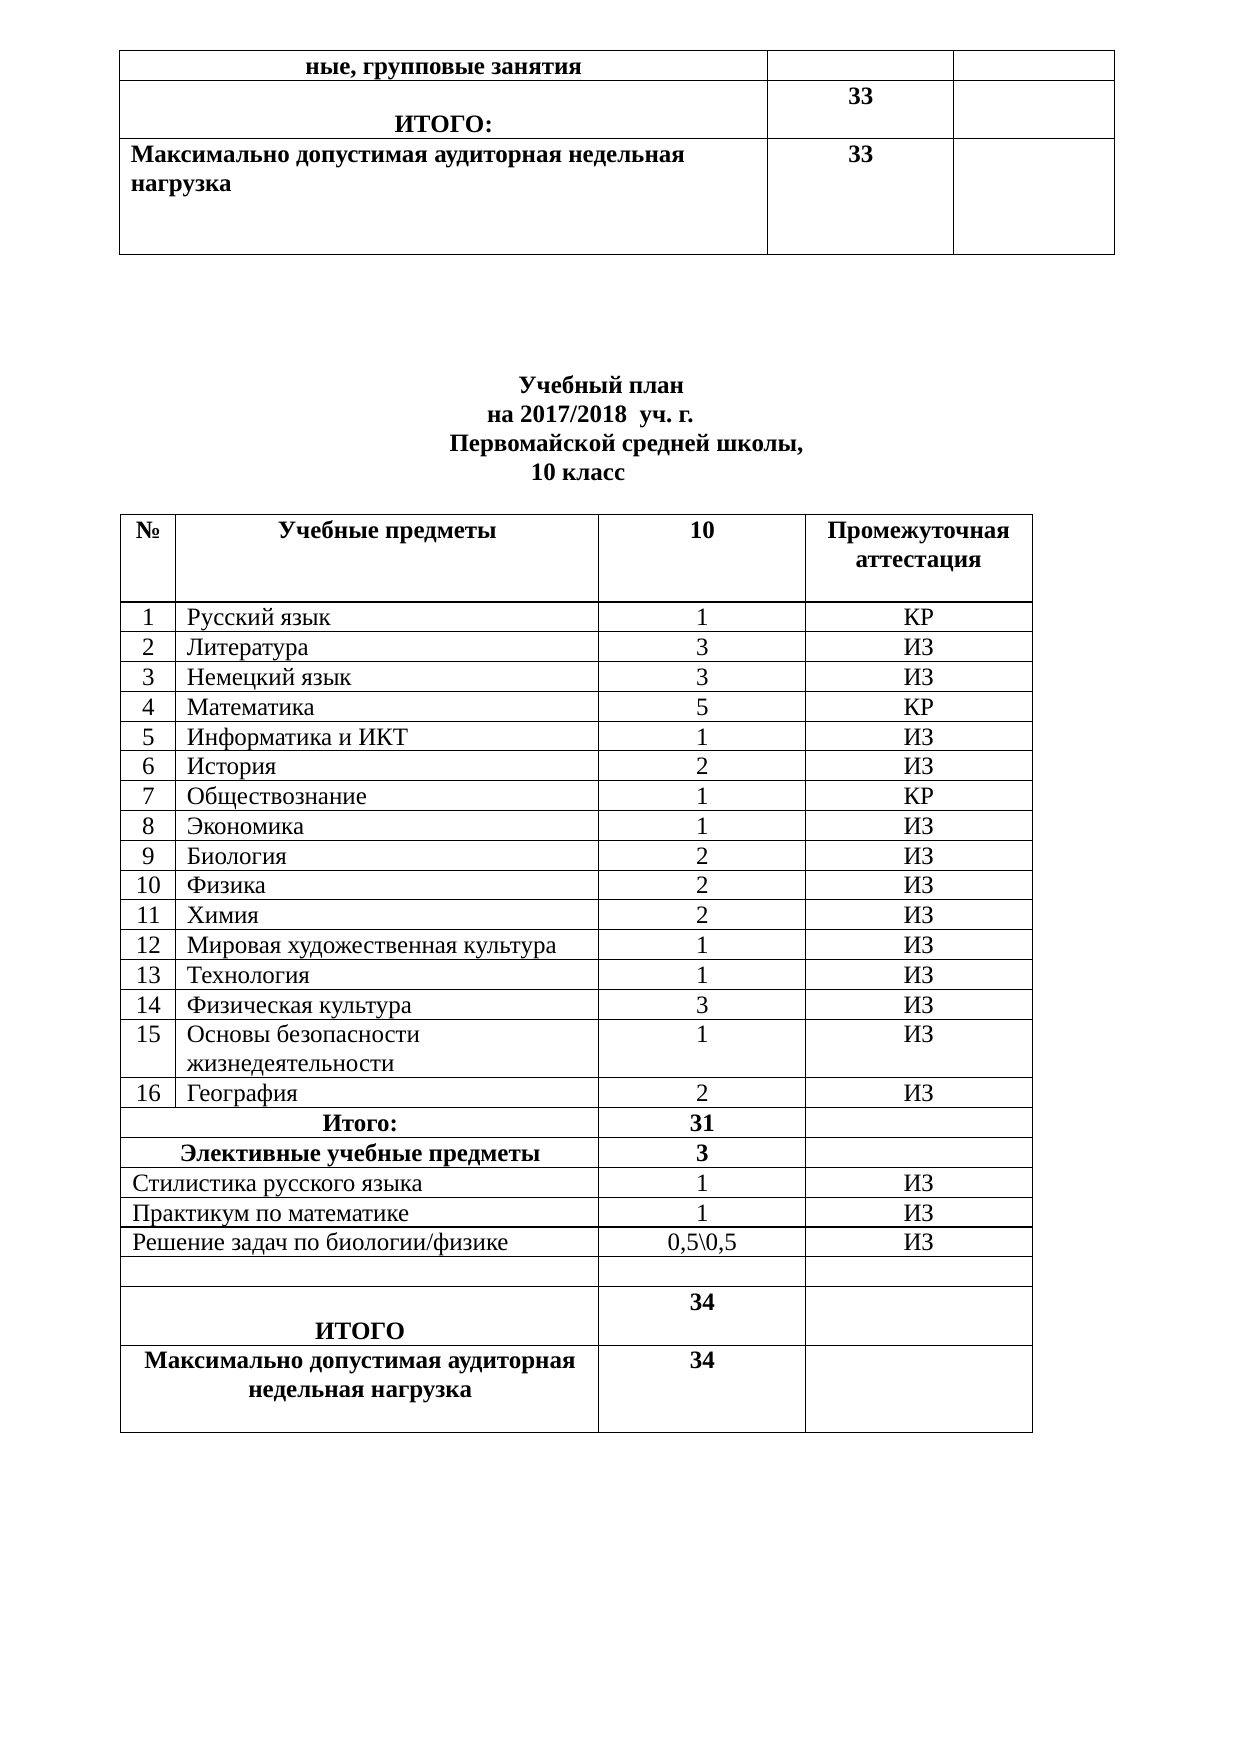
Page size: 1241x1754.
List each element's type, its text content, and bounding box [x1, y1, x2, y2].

table_cell 3 [121, 662, 175, 691]
table_cell [806, 1138, 1032, 1167]
table_cell Основы безопасности жизнедеятельности [176, 1020, 598, 1077]
table_cell ИЗ [806, 841, 1032, 869]
table_cell Максимально допустимая аудиторная недельная нагрузка [121, 1346, 598, 1432]
table_cell Практикум по математике [121, 1198, 598, 1226]
table_cell ИЗ [806, 1020, 1032, 1077]
table_cell 4 [121, 692, 175, 721]
table_cell 1 [599, 1198, 805, 1226]
table_cell 2 [599, 751, 805, 780]
table_cell 10 [121, 871, 175, 899]
table_cell Мировая художественная культура [176, 930, 598, 959]
table_cell [121, 1257, 598, 1286]
table_cell ИЗ [806, 930, 1032, 959]
table_cell 34 [599, 1287, 805, 1344]
table_cell 2 [599, 871, 805, 899]
table_cell ИТОГО: [120, 81, 767, 138]
table_cell КР [806, 603, 1032, 631]
table_cell Экономика [176, 811, 598, 840]
table_cell 2 [121, 632, 175, 661]
table_cell История [176, 751, 598, 780]
table_cell ИТОГО [121, 1287, 598, 1344]
table_cell Математика [176, 692, 598, 721]
table_cell Решение задач по биологии/физике [121, 1228, 598, 1256]
table_cell Стилистика русского языка [121, 1168, 598, 1197]
table_cell 3 [599, 1138, 805, 1167]
table_cell 12 [121, 930, 175, 959]
table_cell ИЗ [806, 632, 1032, 661]
table_cell Обществознание [176, 781, 598, 810]
text 10 класс [212, 457, 1122, 485]
table_cell 5 [121, 722, 175, 750]
table_cell Химия [176, 900, 598, 929]
table_cell ИЗ [806, 1168, 1032, 1197]
table_cell ИЗ [806, 900, 1032, 929]
table_cell ИЗ [806, 1078, 1032, 1107]
table_cell Физика [176, 871, 598, 899]
table_cell [599, 1257, 805, 1286]
table_cell 1 [599, 811, 805, 840]
table_cell 1 [599, 722, 805, 750]
table_cell Русский язык [176, 603, 598, 631]
table_cell География [176, 1078, 598, 1107]
table_cell [954, 51, 1114, 80]
table_cell 8 [121, 811, 175, 840]
table_cell 2 [599, 900, 805, 929]
table_header Учебные предметы [176, 515, 598, 601]
table_cell 0,5\0,5 [599, 1228, 805, 1256]
table_cell ИЗ [806, 990, 1032, 1018]
table_cell [806, 1257, 1032, 1286]
table_cell 1 [599, 1020, 805, 1077]
table_cell ИЗ [806, 871, 1032, 899]
table_cell ИЗ [806, 662, 1032, 691]
table_cell 14 [121, 990, 175, 1018]
table_cell Биология [176, 841, 598, 869]
table_cell 1 [599, 781, 805, 810]
table_cell КР [806, 692, 1032, 721]
table_cell 1 [599, 960, 805, 989]
table_cell 1 [121, 603, 175, 631]
table_cell ИЗ [806, 811, 1032, 840]
table_cell [806, 1287, 1032, 1344]
table_cell 31 [599, 1108, 805, 1137]
table_cell [806, 1346, 1032, 1432]
table_cell 7 [121, 781, 175, 810]
table_cell 1 [599, 603, 805, 631]
table_cell ИЗ [806, 960, 1032, 989]
table_cell 11 [121, 900, 175, 929]
table_cell 1 [599, 1168, 805, 1197]
table_header № [121, 515, 175, 601]
table_cell Немецкий язык [176, 662, 598, 691]
table_cell [954, 81, 1114, 138]
table_cell 2 [599, 1078, 805, 1107]
table_cell Максимально допустимая аудиторная недельная нагрузка [120, 139, 767, 254]
table_cell [806, 1108, 1032, 1137]
table_cell 13 [121, 960, 175, 989]
table_cell 3 [599, 632, 805, 661]
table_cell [120, 51, 767, 80]
text Учебный план [212, 370, 1122, 399]
table_cell 6 [121, 751, 175, 780]
table_cell 33 [768, 81, 953, 138]
text Первомайской средней школы, [212, 428, 1122, 457]
table_cell КР [806, 781, 1032, 810]
table_cell 16 [121, 1078, 175, 1107]
table_cell ИЗ [806, 751, 1032, 780]
text на 2017/2018 уч. г. [212, 399, 1122, 428]
table_cell 5 [599, 692, 805, 721]
table_cell Информатика и ИКТ [176, 722, 598, 750]
table_cell 3 [599, 990, 805, 1018]
table_header 10 [599, 515, 805, 601]
table_cell 33 [768, 139, 953, 254]
table_cell 34 [599, 1346, 805, 1432]
table_cell Итого: [121, 1108, 598, 1137]
table_cell ИЗ [806, 1228, 1032, 1256]
table_cell 2 [599, 841, 805, 869]
table_cell 9 [121, 841, 175, 869]
table_cell 15 [121, 1020, 175, 1077]
table_cell ИЗ [806, 722, 1032, 750]
table_cell 1 [599, 930, 805, 959]
table_cell [954, 139, 1114, 254]
table_cell Литература [176, 632, 598, 661]
table_cell [768, 51, 953, 80]
table_header Промежуточная аттестация [806, 515, 1032, 601]
table_cell Технология [176, 960, 598, 989]
table_cell Физическая культура [176, 990, 598, 1018]
table_cell ИЗ [806, 1198, 1032, 1226]
table_cell 3 [599, 662, 805, 691]
table_cell Элективные учебные предметы [121, 1138, 598, 1167]
